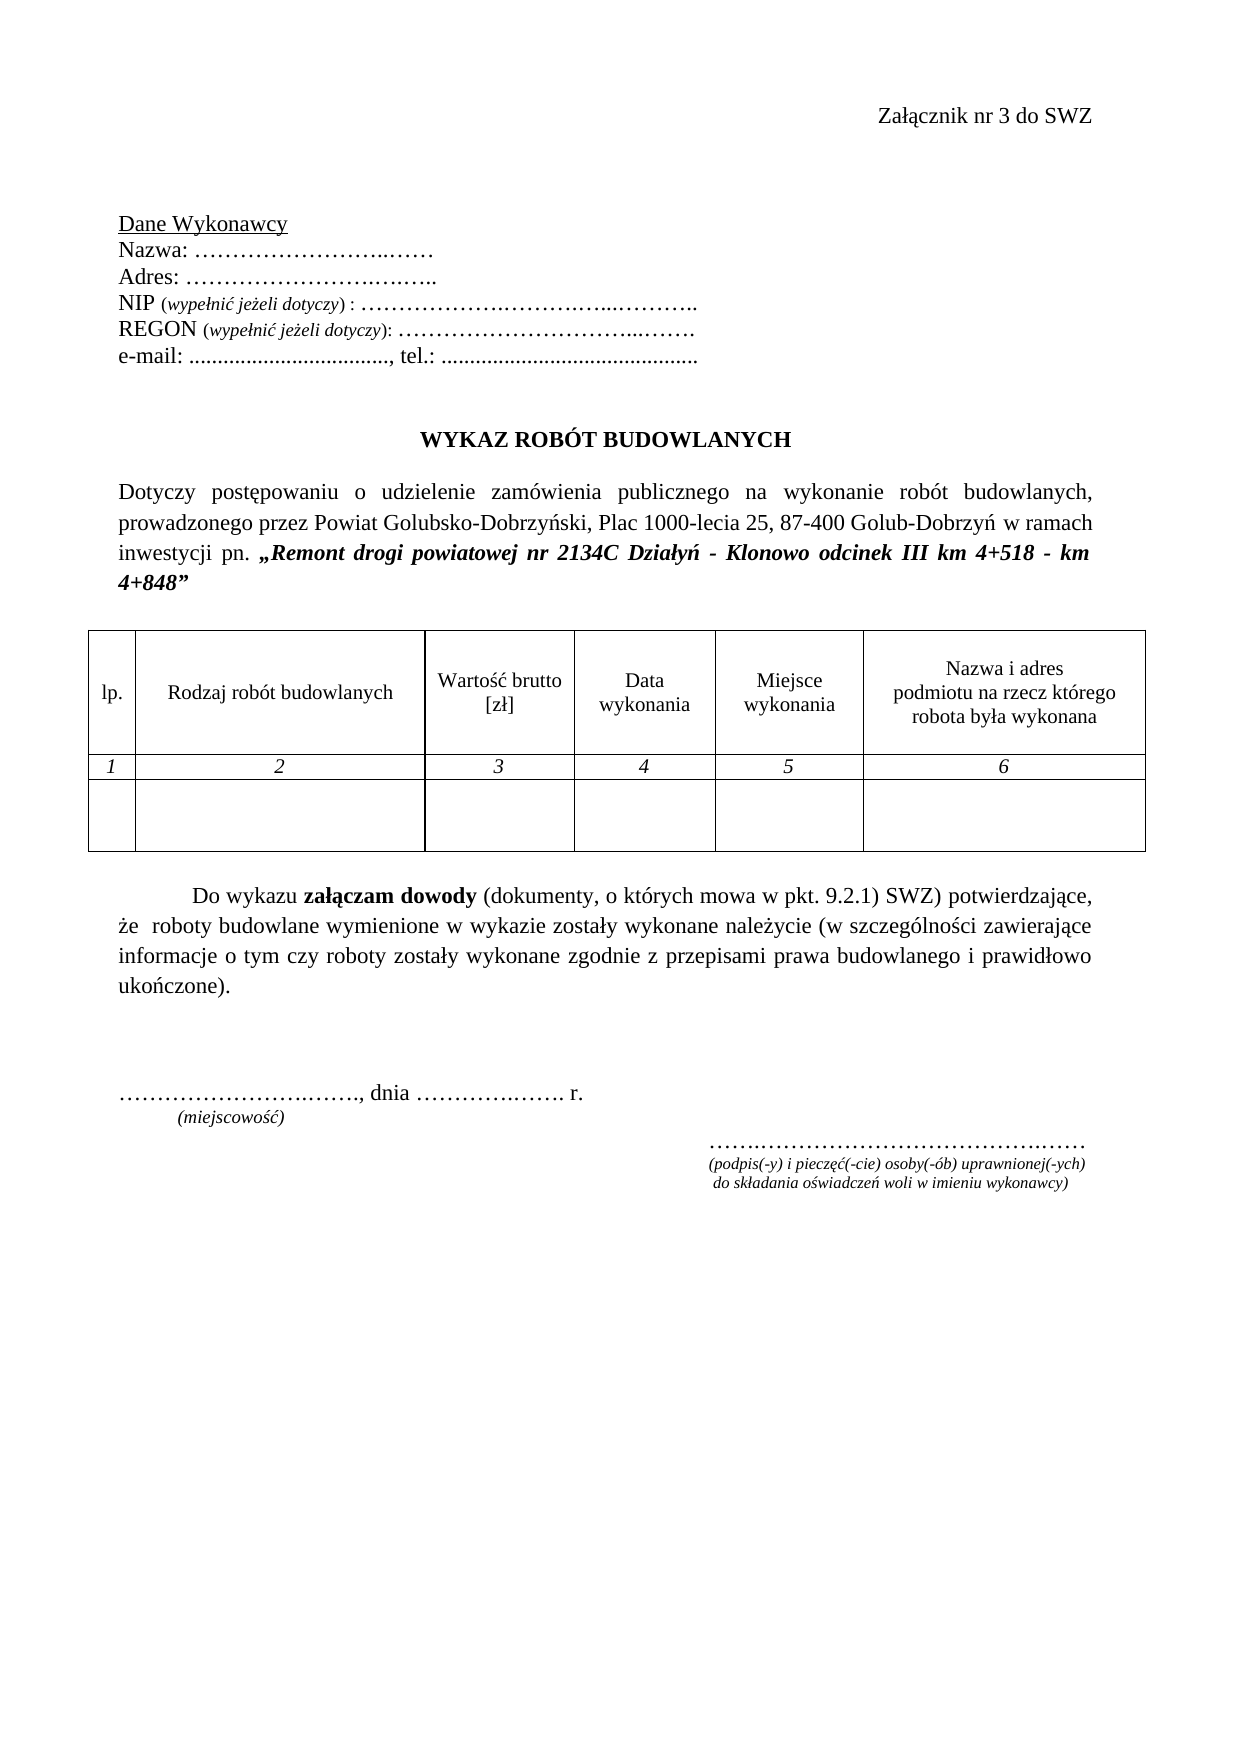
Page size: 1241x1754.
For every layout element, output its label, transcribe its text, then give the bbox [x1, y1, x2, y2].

table_cell [864, 780, 1145, 851]
text e-mail: ..................................., tel.: ............................................. [118, 342, 1093, 368]
text REGON (wypełnić jeżeli dotyczy): …………………………...……. [118, 316, 1093, 342]
table_cell 1 [89, 755, 135, 778]
text do składania oświadczeń woli w imieniu wykonawcy) [487, 1173, 1093, 1192]
text NIP (wypełnić jeżeli dotyczy) : ……………….……….…...……….. [118, 289, 1093, 316]
table_cell 5 [716, 755, 863, 778]
text Załącznik nr 3 do SWZ [118, 102, 1093, 129]
table_cell [426, 780, 574, 851]
table_header Data wykonania [575, 631, 715, 753]
text Dotyczy postępowaniu o udzielenie zamówienia publicznego na wykonanie robót budowlanych, prowadzonego przez Powiat Golubsko-Dobrzyński, Plac 1000-lecia 25, 87-400 Golub-Dobrzyń w ramach inwestycji pn. „Remont drogi powiatowej nr 2134C Działyń - Klonowo odcinek III km 4+518 - km 4+848” [118, 478, 1093, 595]
text Nazwa: ……………………..…… [118, 236, 1093, 263]
table_cell [575, 780, 715, 851]
table_cell 2 [136, 755, 424, 778]
text Adres: …………………….….….. [118, 263, 1093, 289]
text WYKAZ ROBÓT BUDOWLANYCH [118, 426, 1093, 452]
table_cell 6 [864, 755, 1145, 778]
text …………………….……., dnia ………….……. r. [118, 1079, 1093, 1106]
table_header Nazwa i adres podmiotu na rzecz którego robota była wykonana [864, 631, 1145, 753]
table_header lp. [89, 631, 135, 753]
table_header Wartość brutto [zł] [426, 631, 574, 753]
text (podpis(-y) i pieczęć(-cie) osoby(-ób) uprawnionej(-ych) [487, 1154, 1093, 1173]
table_cell 3 [426, 755, 574, 778]
text Do wykazu załączam dowody (dokumenty, o których mowa w pkt. 9.2.1) SWZ) potwierdzające, że roboty budowlane wymienione w wykazie zostały wykonane należycie (w szczególności zawierające informacje o tym czy roboty zostały wykonane zgodnie z przepisami prawa budowlanego i prawidłowo ukończone). [118, 882, 1093, 999]
table_cell [89, 780, 135, 851]
table_cell 4 [575, 755, 715, 778]
table_cell [136, 780, 424, 851]
text Dane Wykonawcy [118, 210, 1093, 236]
text (miejscowość) [177, 1106, 1093, 1127]
table_header Rodzaj robót budowlanych [136, 631, 424, 753]
table_cell [716, 780, 863, 851]
text …….……………………………….…… [679, 1127, 1093, 1154]
table_header Miejsce wykonania [716, 631, 863, 753]
